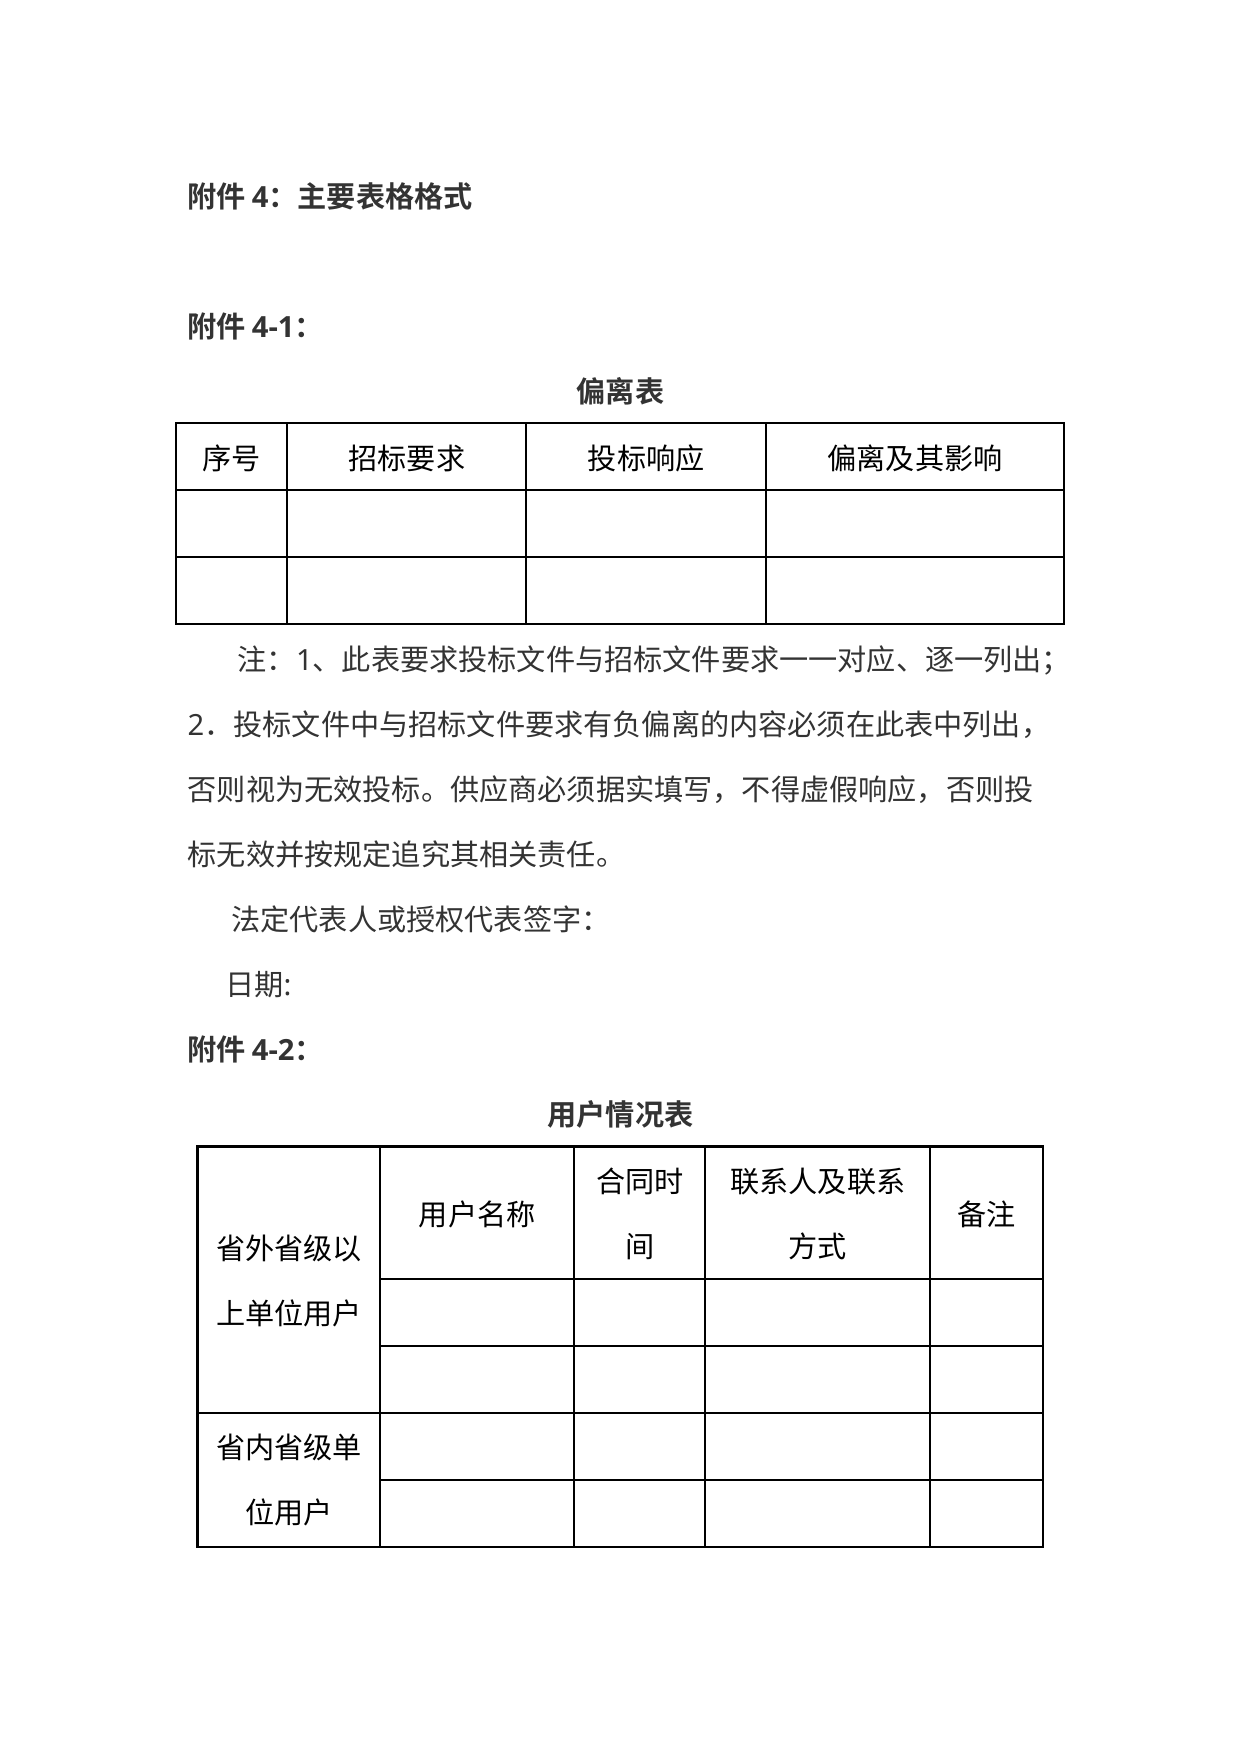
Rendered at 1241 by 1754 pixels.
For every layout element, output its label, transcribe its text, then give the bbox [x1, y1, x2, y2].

table_cell [288, 558, 525, 623]
table_cell [931, 1481, 1042, 1546]
table_header 联系人及联系方式 [706, 1148, 929, 1277]
table_header 用户名称 [381, 1148, 573, 1277]
text 附件4：主要表格格式 [187, 162, 1053, 227]
text 附件4-1： [187, 292, 1053, 357]
table_cell [767, 558, 1063, 623]
table_cell [381, 1347, 573, 1412]
table_cell [931, 1347, 1042, 1412]
table_header 投标响应 [527, 424, 765, 489]
table_cell [381, 1414, 573, 1479]
table_cell [527, 491, 765, 556]
text 用户情况表 [187, 1080, 1053, 1145]
text 日期: [187, 950, 1053, 1015]
table_cell [706, 1280, 929, 1344]
table_cell [575, 1481, 704, 1546]
table_cell [381, 1280, 573, 1344]
table_cell [527, 558, 765, 623]
table_cell [706, 1347, 929, 1412]
table_cell [706, 1481, 929, 1546]
table_cell [575, 1347, 704, 1412]
table_cell [931, 1280, 1042, 1344]
table_cell [767, 491, 1063, 556]
table_cell [177, 491, 286, 556]
table_cell [288, 491, 525, 556]
table_header 合同时间 [575, 1148, 704, 1277]
text 法定代表人或授权代表签字： [187, 885, 1053, 950]
text 注：1、此表要求投标文件与招标文件要求一一对应、逐一列出；2．投标文件中与招标文件要求有负偏离的内容必须在此表中列出，否则视为无效投标。供应商必须据实填写，不得虚假响应，否则投标无效并按规定追究其相关责任。 [187, 625, 1053, 885]
table_header 招标要求 [288, 424, 525, 489]
text 附件4-2： [187, 1015, 1053, 1080]
table_cell [381, 1481, 573, 1546]
table_header 备注 [931, 1148, 1042, 1277]
table_cell [706, 1414, 929, 1479]
table_cell [931, 1414, 1042, 1479]
table_header 省外省级以上单位用户 [199, 1148, 379, 1412]
table_header 序号 [177, 424, 286, 489]
table_cell [575, 1414, 704, 1479]
table_header 偏离及其影响 [767, 424, 1063, 489]
text 偏离表 [187, 357, 1053, 422]
table_cell [177, 558, 286, 623]
table_cell 省内省级单位用户 [199, 1414, 379, 1546]
table_cell [575, 1280, 704, 1344]
